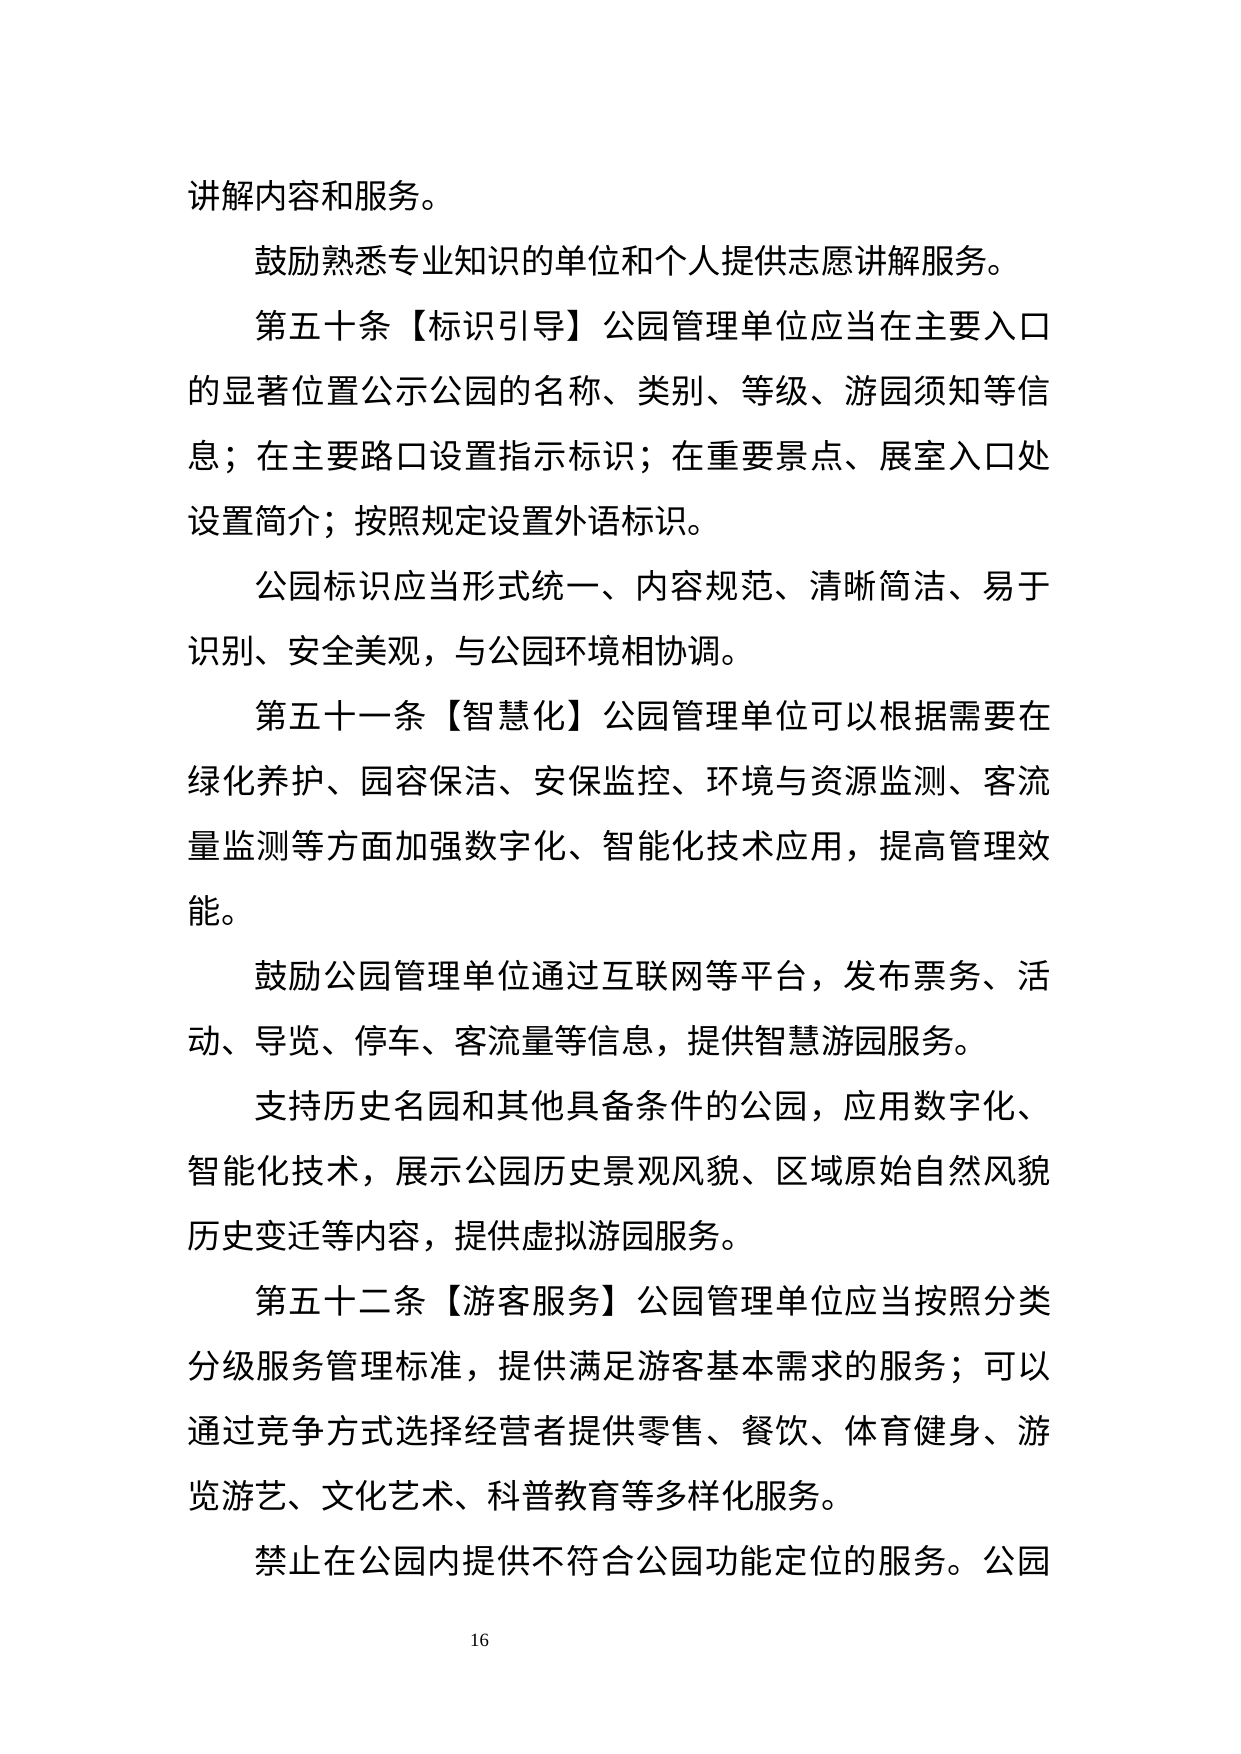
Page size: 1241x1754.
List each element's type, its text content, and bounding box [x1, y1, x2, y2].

text 鼓励熟悉专业知识的单位和个人提供志愿讲解服务。 [187, 227, 1053, 292]
text 第五十一条【智慧化】公园管理单位可以根据需要在绿化养护、园容保洁、安保监控、环境与资源监测、客流量监测等方面加强数字化、智能化技术应用，提高管理效能。 [187, 682, 1053, 942]
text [187, 1527, 1053, 1592]
text 第五十二条【游客服务】公园管理单位应当按照分类分级服务管理标准，提供满足游客基本需求的服务；可以通过竞争方式选择经营者提供零售、餐饮、体育健身、游览游艺、文化艺术、科普教育等多样化服务。 [187, 1267, 1053, 1527]
text 支持历史名园和其他具备条件的公园，应用数字化、智能化技术，展示公园历史景观风貌、区域原始自然风貌、历史变迁等内容，提供虚拟游园服务。 [187, 1072, 1053, 1267]
text 第五十条【标识引导】公园管理单位应当在主要入口的显著位置公示公园的名称、类别、等级、游园须知等信息；在主要路口设置指示标识；在重要景点、展室入口处设置简介；按照规定设置外语标识。 [187, 292, 1053, 552]
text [187, 162, 1053, 227]
text 鼓励公园管理单位通过互联网等平台，发布票务、活动、导览、停车、客流量等信息，提供智慧游园服务。 [187, 942, 1053, 1072]
text 公园标识应当形式统一、内容规范、清晰简洁、易于识别、安全美观，与公园环境相协调。 [187, 552, 1053, 682]
